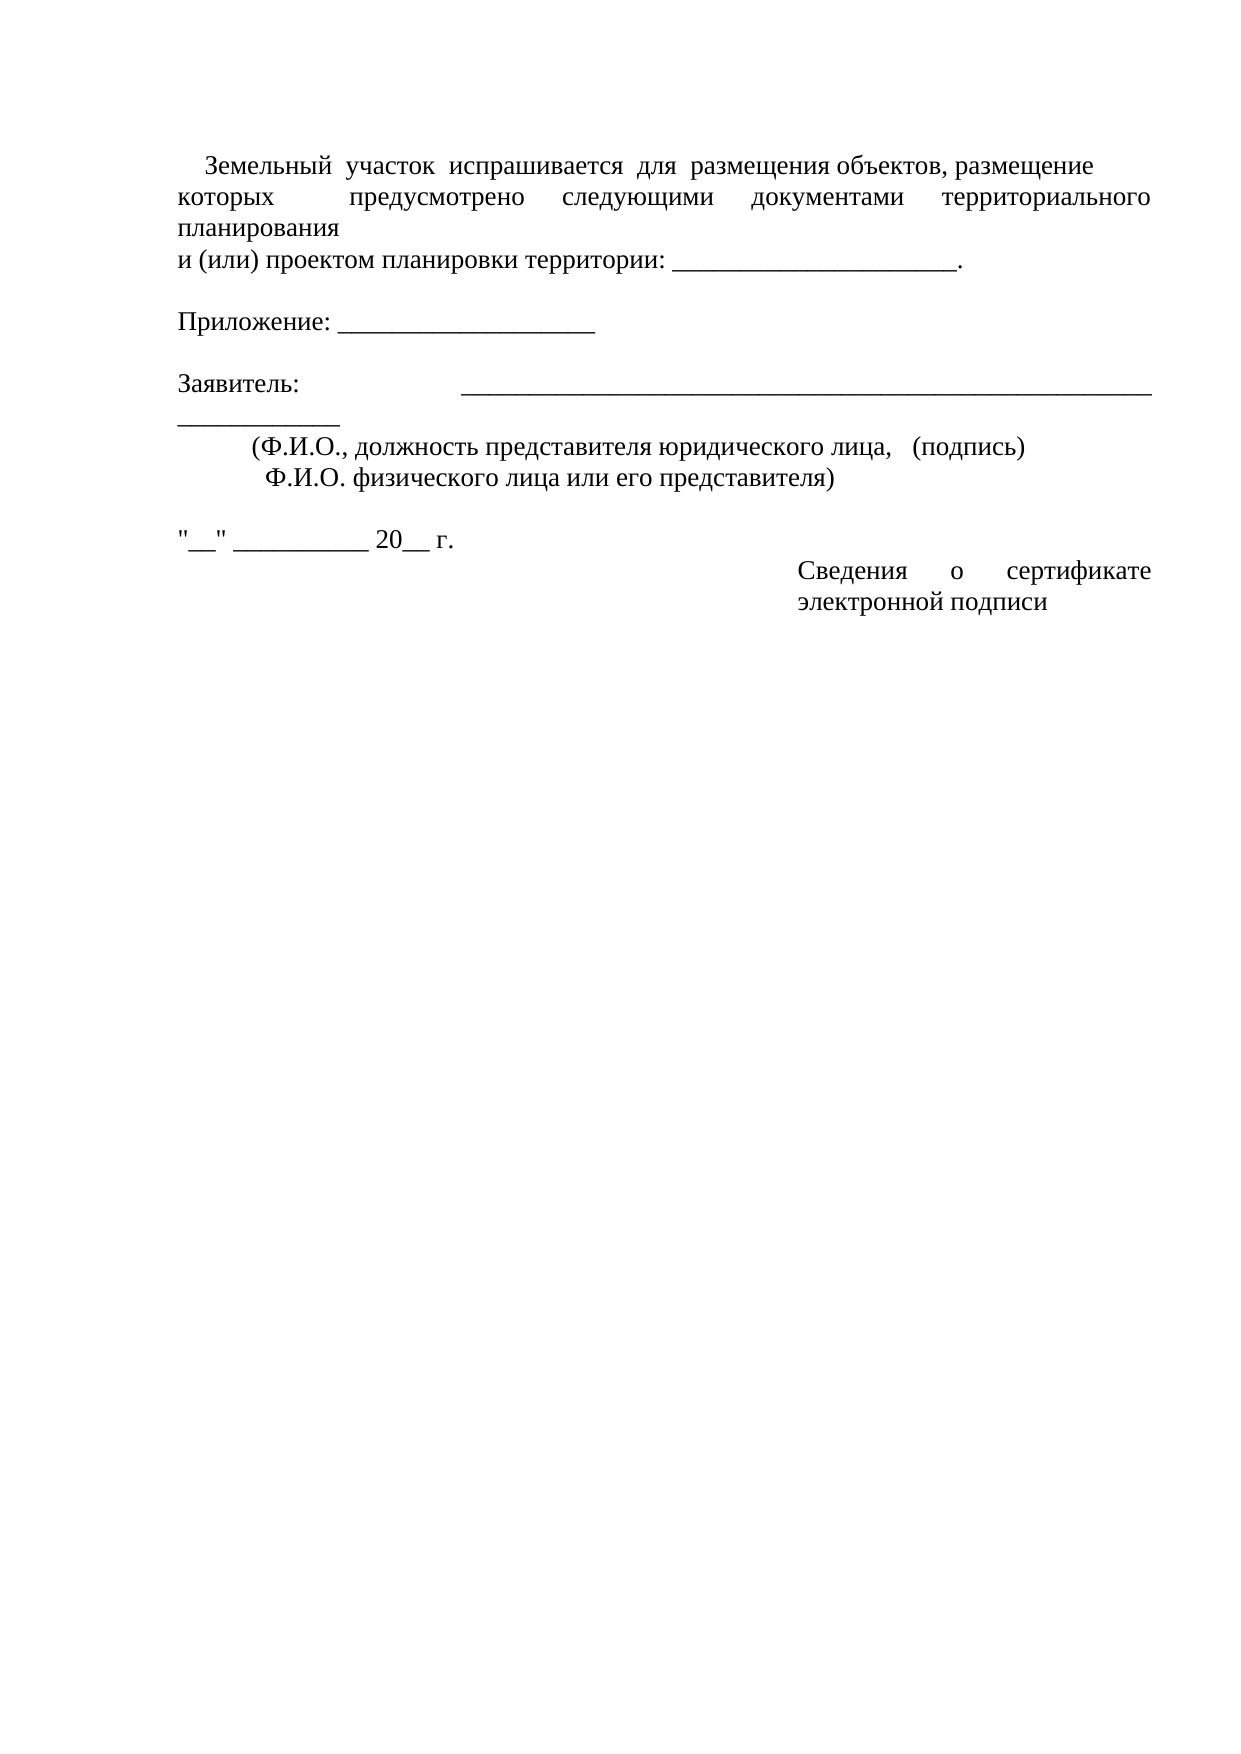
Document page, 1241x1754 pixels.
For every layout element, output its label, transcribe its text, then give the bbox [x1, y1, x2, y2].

text "__" __________ 20__ г. [177, 523, 1152, 554]
text Сведения о сертификате электронной подписи [797, 554, 1152, 616]
text (Ф.И.О., должность представителя юридического лица, (подпись) [177, 429, 1152, 461]
text которых предусмотрено следующими документами территориального планирования [177, 180, 1152, 243]
text и (или) проектом планировки территории: _____________________. [177, 243, 1152, 274]
text Ф.И.О. физического лица или его представителя) [177, 461, 1152, 492]
text Приложение: ___________________ [177, 305, 1152, 336]
text Заявитель: ___________________________________________________ ____________ [177, 367, 1152, 429]
text Земельный участок испрашивается для размещения объектов, размещение [177, 149, 1152, 180]
